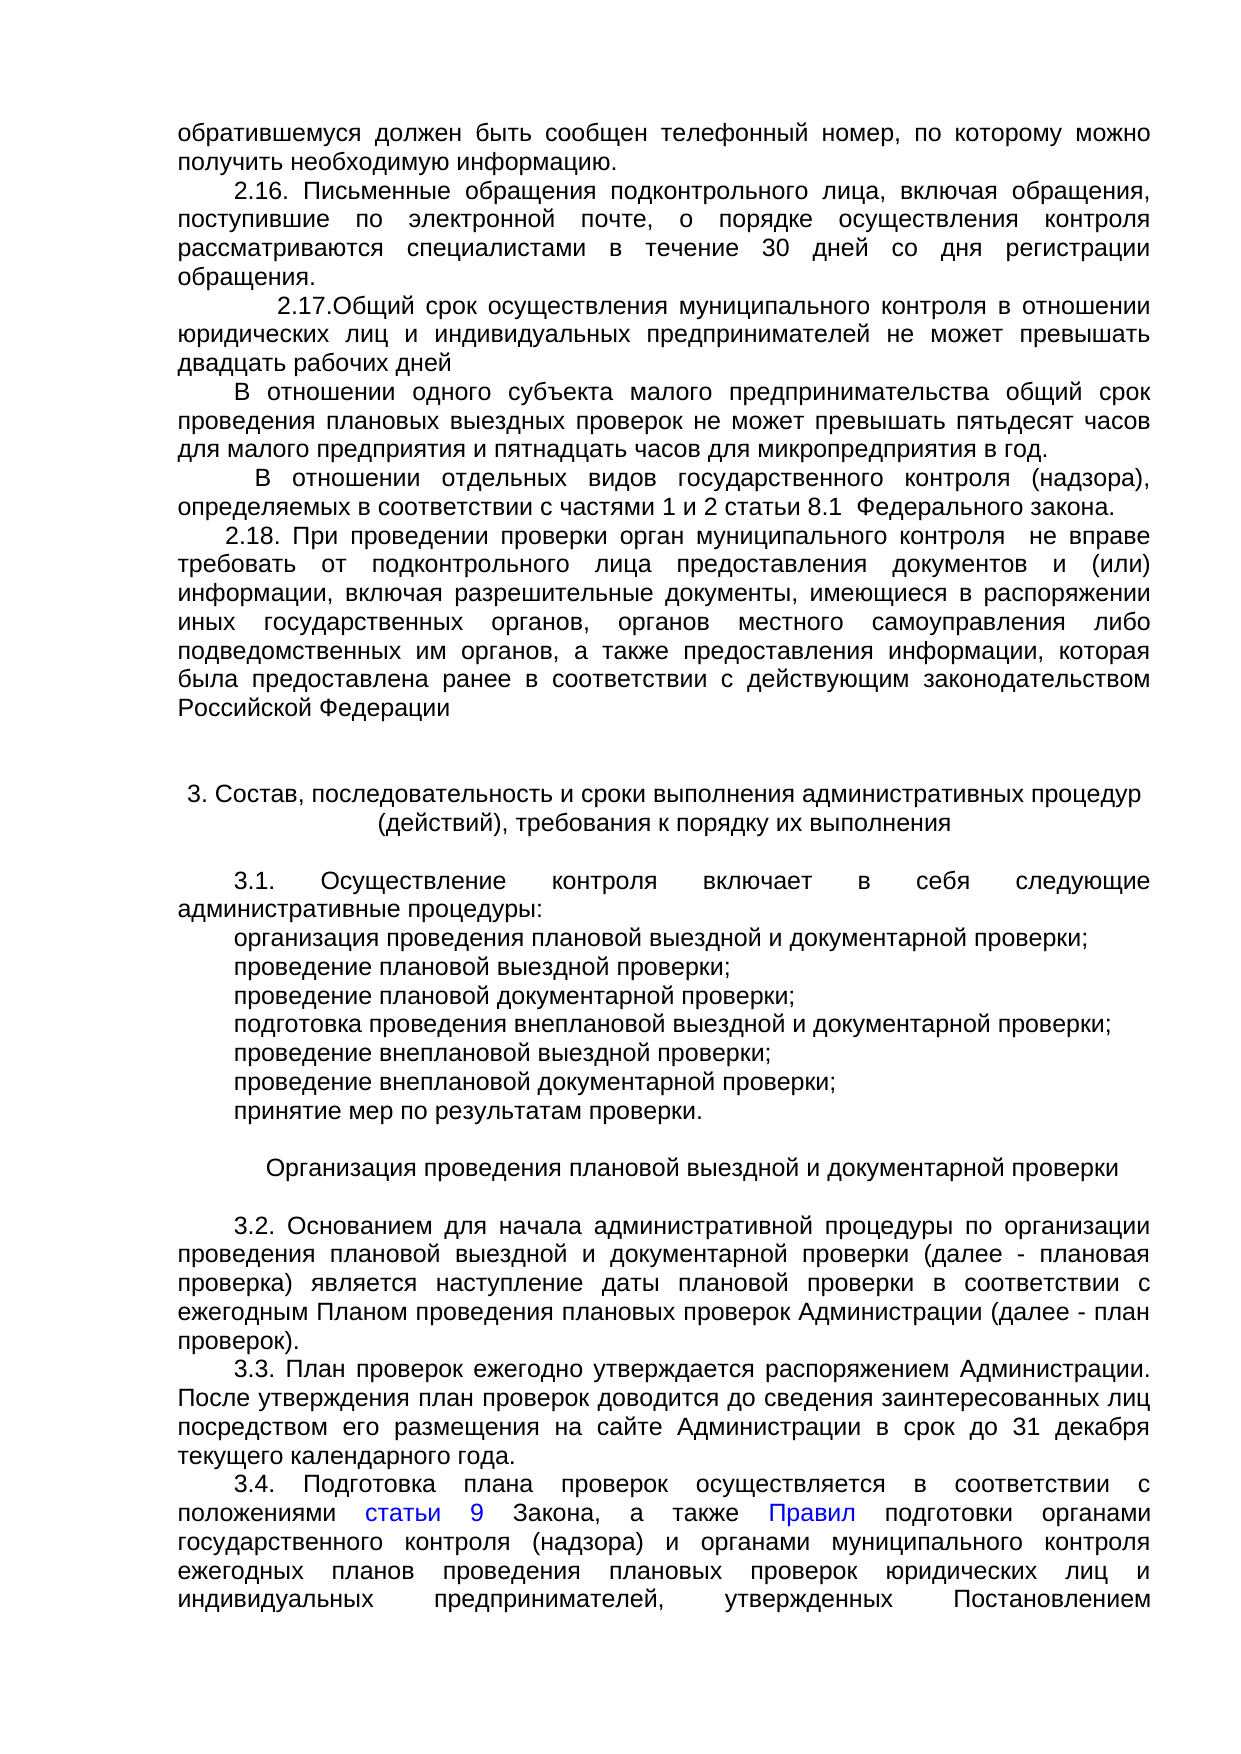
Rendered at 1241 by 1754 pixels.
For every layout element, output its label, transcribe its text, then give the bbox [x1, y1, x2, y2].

text проведение внеплановой документарной проверки; [177, 1067, 1152, 1096]
text В отношении одного субъекта малого предпринимательства общий срок проведения плановых выездных проверок не может превышать пятьдесят часов для малого предприятия и пятнадцать часов для микропредприятия в год. [177, 377, 1152, 463]
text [177, 118, 1152, 176]
text 3. Состав, последовательность и сроки выполнения административных процедур (действий), требования к порядку их выполнения [177, 779, 1152, 837]
text проведение плановой выездной проверки; [177, 952, 1152, 981]
text принятие мер по результатам проверки. [177, 1096, 1152, 1124]
text В отношении отдельных видов государственного контроля (надзора), определяемых в соответствии с частями 1 и 2 статьи 8.1 Федерального закона. [177, 463, 1152, 521]
text 3.1. Осуществление контроля включает в себя следующие административные процедуры: [177, 866, 1152, 923]
text подготовка проведения внеплановой выездной и документарной проверки; [177, 1009, 1152, 1038]
text 2.17.Общий срок осуществления муниципального контроля в отношении юридических лиц и индивидуальных предпринимателей не может превышать двадцать рабочих дней [177, 291, 1152, 377]
text проведение плановой документарной проверки; [177, 981, 1152, 1009]
text организация проведения плановой выездной и документарной проверки; [177, 923, 1152, 952]
text 3.2. Основанием для начала административной процедуры по организации проведения плановой выездной и документарной проверки (далее - плановая проверка) является наступление даты плановой проверки в соответствии с ежегодным Планом проведения плановых проверок Администрации (далее - план проверок). [177, 1211, 1152, 1354]
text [177, 1469, 1152, 1613]
text Организация проведения плановой выездной и документарной проверки [177, 1153, 1152, 1182]
text 3.3. План проверок ежегодно утверждается распоряжением Администрации. После утверждения план проверок доводится до сведения заинтересованных лиц посредством его размещения на сайте Администрации в срок до 31 декабря текущего календарного года. [177, 1354, 1152, 1469]
text 2.16. Письменные обращения подконтрольного лица, включая обращения, поступившие по электронной почте, о порядке осуществления контроля рассматриваются специалистами в течение 30 дней со дня регистрации обращения. [177, 176, 1152, 291]
text 2.18. При проведении проверки орган муниципального контроля не вправе требовать от подконтрольного лица предоставления документов и (или) информации, включая разрешительные документы, имеющиеся в распоряжении иных государственных органов, органов местного самоуправления либо подведомственных им органов, а также предоставления информации, которая была предоставлена ранее в соответствии с действующим законодательством Российской Федерации [177, 521, 1152, 722]
text проведение внеплановой выездной проверки; [177, 1038, 1152, 1067]
